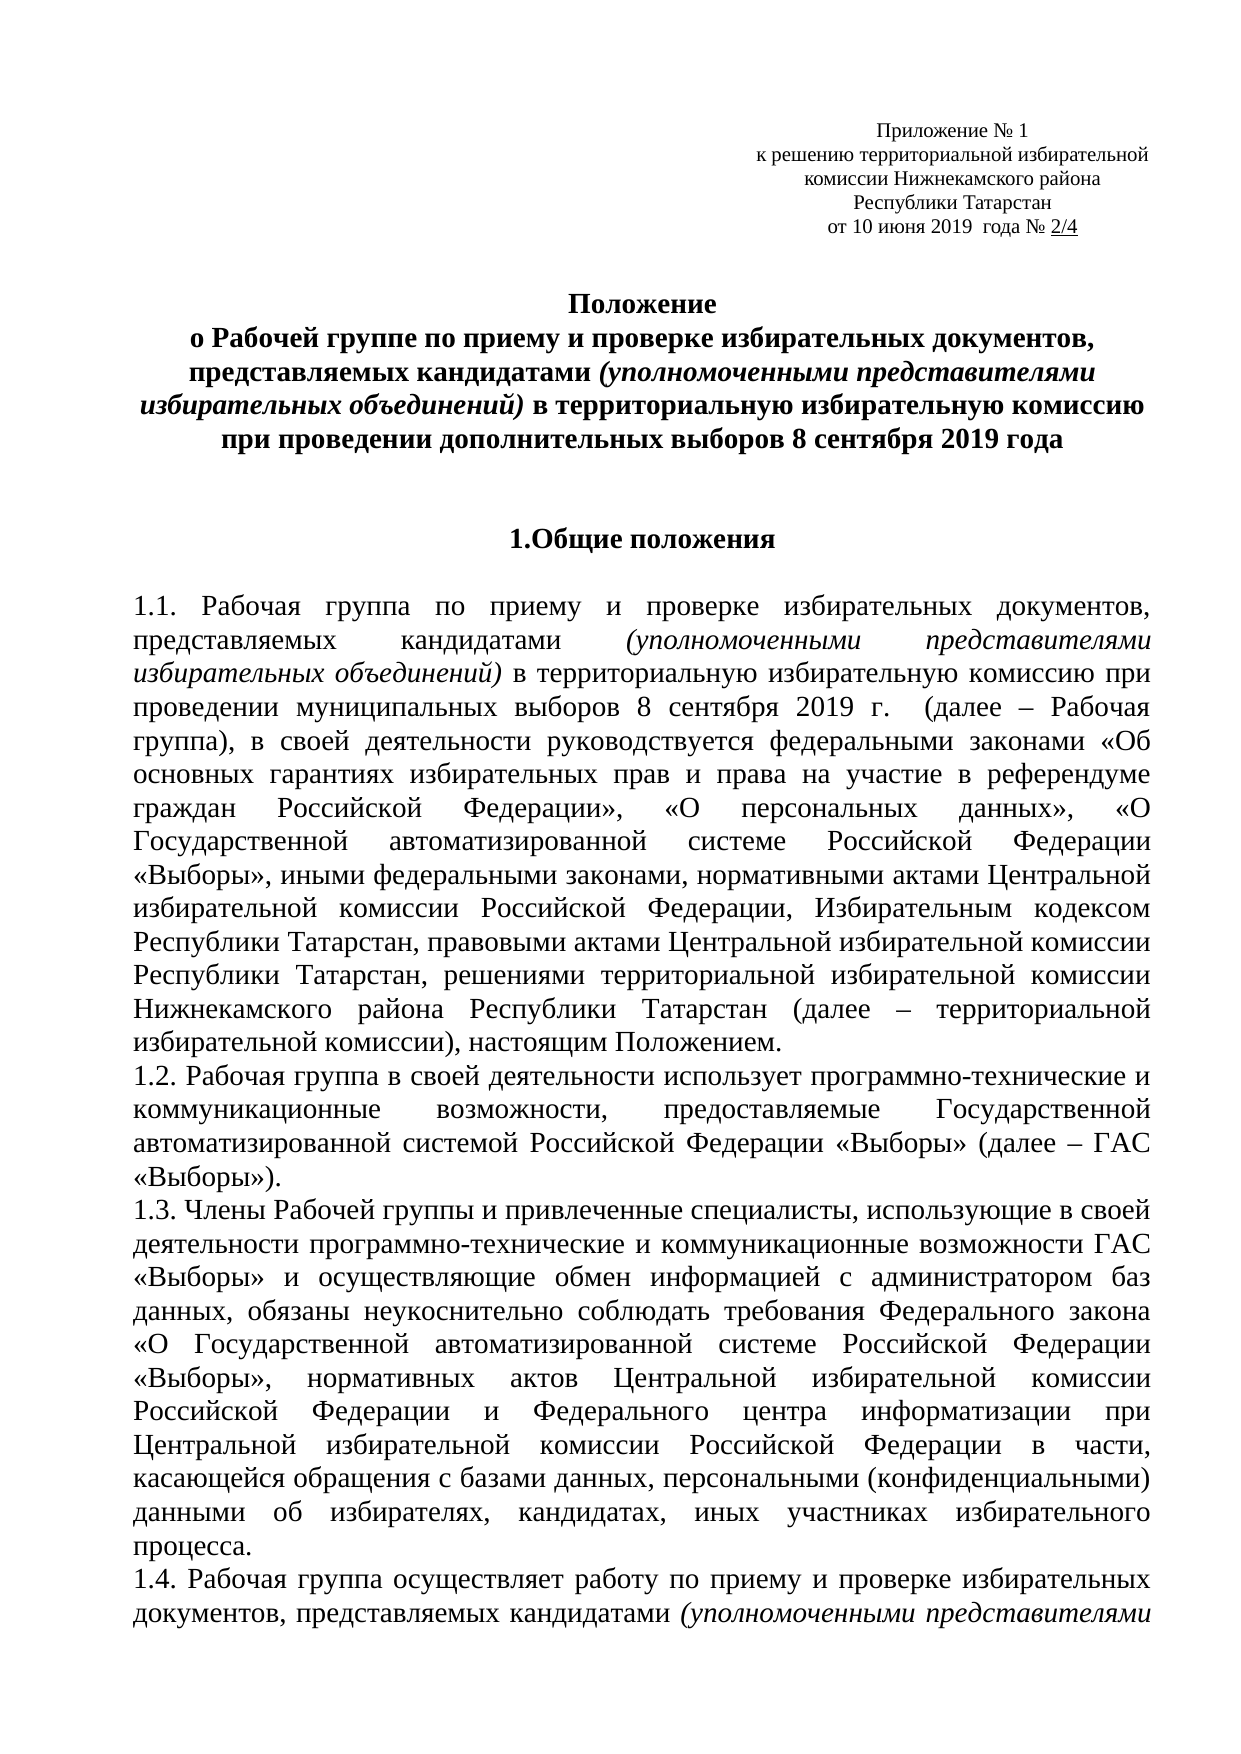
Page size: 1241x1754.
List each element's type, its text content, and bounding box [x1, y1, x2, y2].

text о Рабочей группе по приему и проверке избирательных документов, представляемых кандидатами (уполномоченными представителями избирательных объединений) в территориальную избирательную комиссию при проведении дополнительных выборов 8 сентября 2019 года [133, 320, 1152, 454]
text к решению территориальной избирательной [753, 142, 1152, 166]
text Приложение № 1 [753, 118, 1152, 142]
text Республики Татарстан [753, 190, 1152, 214]
text 1.Общие положения [133, 521, 1152, 555]
text комиссии Нижнекамского района [753, 166, 1152, 190]
text Положение [133, 287, 1152, 320]
text 1.3. Члены Рабочей группы и привлеченные специалисты, использующие в своей деятельности программно-технические и коммуникационные возможности ГАС «Выборы» и осуществляющие обмен информацией с администратором баз данных, обязаны неукоснительно соблюдать требования Федерального закона «О Государственной автоматизированной системе Российской Федерации «Выборы», нормативных актов Центральной избирательной комиссии Российской Федерации и Федерального центра информатизации при Центральной избирательной комиссии Российской Федерации в части, касающейся обращения с базами данных, персональными (конфиденциальными) данными об избирателях, кандидатах, иных участниках избирательного процесса. [133, 1192, 1152, 1561]
text от 10 июня 2019 года № 2/4 [753, 214, 1152, 238]
text 1.1. Рабочая группа по приему и проверке избирательных документов, представляемых кандидатами (уполномоченными представителями избирательных объединений) в территориальную избирательную комиссию при проведении муниципальных выборов 8 сентября 2019 г. (далее – Рабочая группа), в своей деятельности руководствуется федеральными законами «Об основных гарантиях избирательных прав и права на участие в референдуме граждан Российской Федерации», «О персональных данных», «О Государственной автоматизированной системе Российской Федерации «Выборы», иными федеральными законами, нормативными актами Центральной избирательной комиссии Российской Федерации, Избирательным кодексом Республики Татарстан, правовыми актами Центральной избирательной комиссии Республики Татарстан, решениями территориальной избирательной комиссии Нижнекамского района Республики Татарстан (далее – территориальной избирательной комиссии), настоящим Положением. [133, 588, 1152, 1058]
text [133, 1561, 1152, 1628]
text 1.2. Рабочая группа в своей деятельности использует программно-технические и коммуникационные возможности, предоставляемые Государственной автоматизированной системой Российской Федерации «Выборы» (далее – ГАС «Выборы»). [133, 1058, 1152, 1192]
